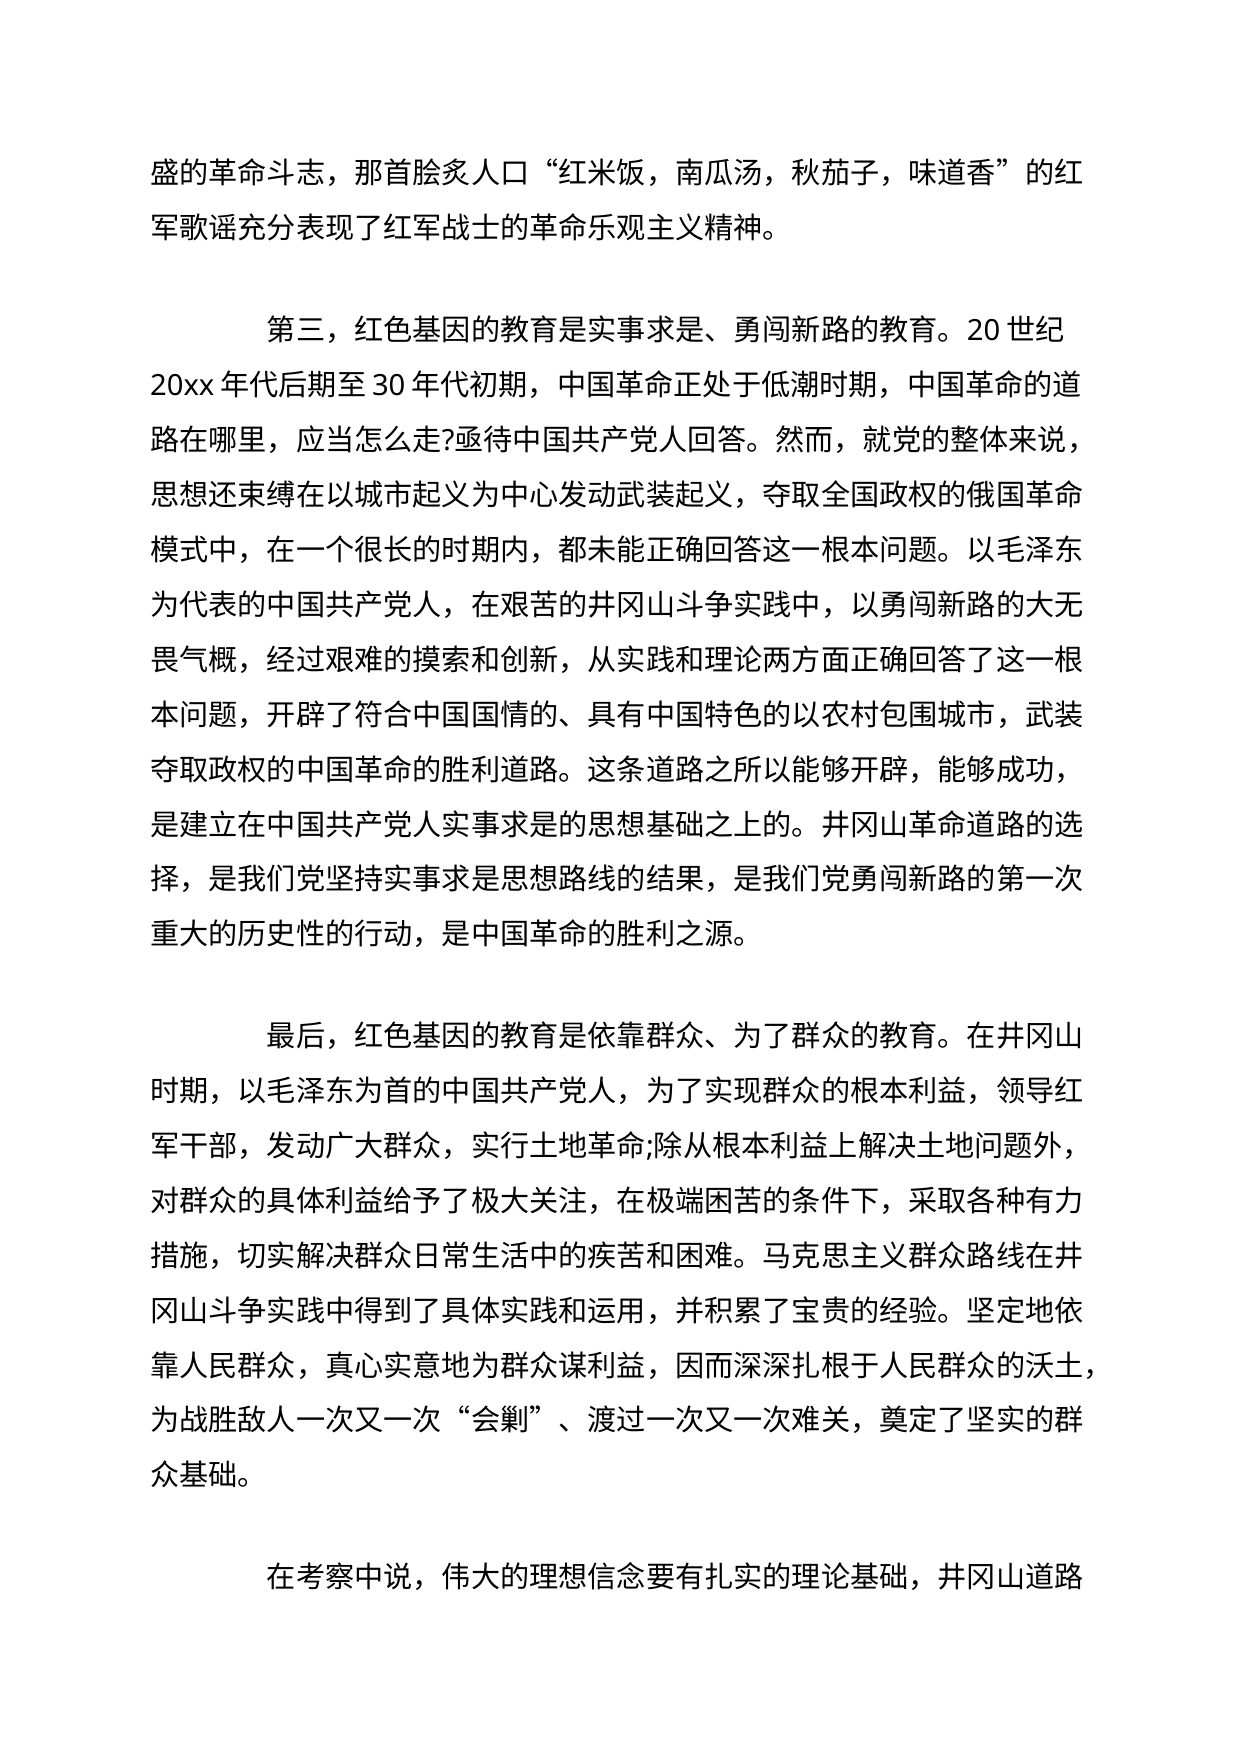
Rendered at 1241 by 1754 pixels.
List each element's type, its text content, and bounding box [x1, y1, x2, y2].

text 最后，红色基因的教育是依靠群众、为了群众的教育。在井冈山时期，以毛泽东为首的中国共产党人，为了实现群众的根本利益，领导红军干部，发动广大群众，实行土地革命;除从根本利益上解决土地问题外，对群众的具体利益给予了极大关注，在极端困苦的条件下，采取各种有力措施，切实解决群众日常生活中的疾苦和困难。马克思主义群众路线在井冈山斗争实践中得到了具体实践和运用，并积累了宝贵的经验。坚定地依靠人民群众，真心实意地为群众谋利益，因而深深扎根于人民群众的沃土，为战胜敌人一次又一次“会剿”、渡过一次又一次难关，奠定了坚实的群众基础。 [150, 1013, 1090, 1494]
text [150, 150, 1090, 247]
text 第三，红色基因的教育是实事求是、勇闯新路的教育。20世纪20xx年代后期至30年代初期，中国革命正处于低潮时期，中国革命的道路在哪里，应当怎么走?亟待中国共产党人回答。然而，就党的整体来说，思想还束缚在以城市起义为中心发动武装起义，夺取全国政权的俄国革命模式中，在一个很长的时期内，都未能正确回答这一根本问题。以毛泽东为代表的中国共产党人，在艰苦的井冈山斗争实践中，以勇闯新路的大无畏气概，经过艰难的摸索和创新，从实践和理论两方面正确回答了这一根本问题，开辟了符合中国国情的、具有中国特色的以农村包围城市，武装夺取政权的中国革命的胜利道路。这条道路之所以能够开辟，能够成功，是建立在中国共产党人实事求是的思想基础之上的。井冈山革命道路的选择，是我们党坚持实事求是思想路线的结果，是我们党勇闯新路的第一次重大的历史性的行动，是中国革命的胜利之源。 [150, 307, 1090, 953]
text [150, 1554, 1090, 1596]
